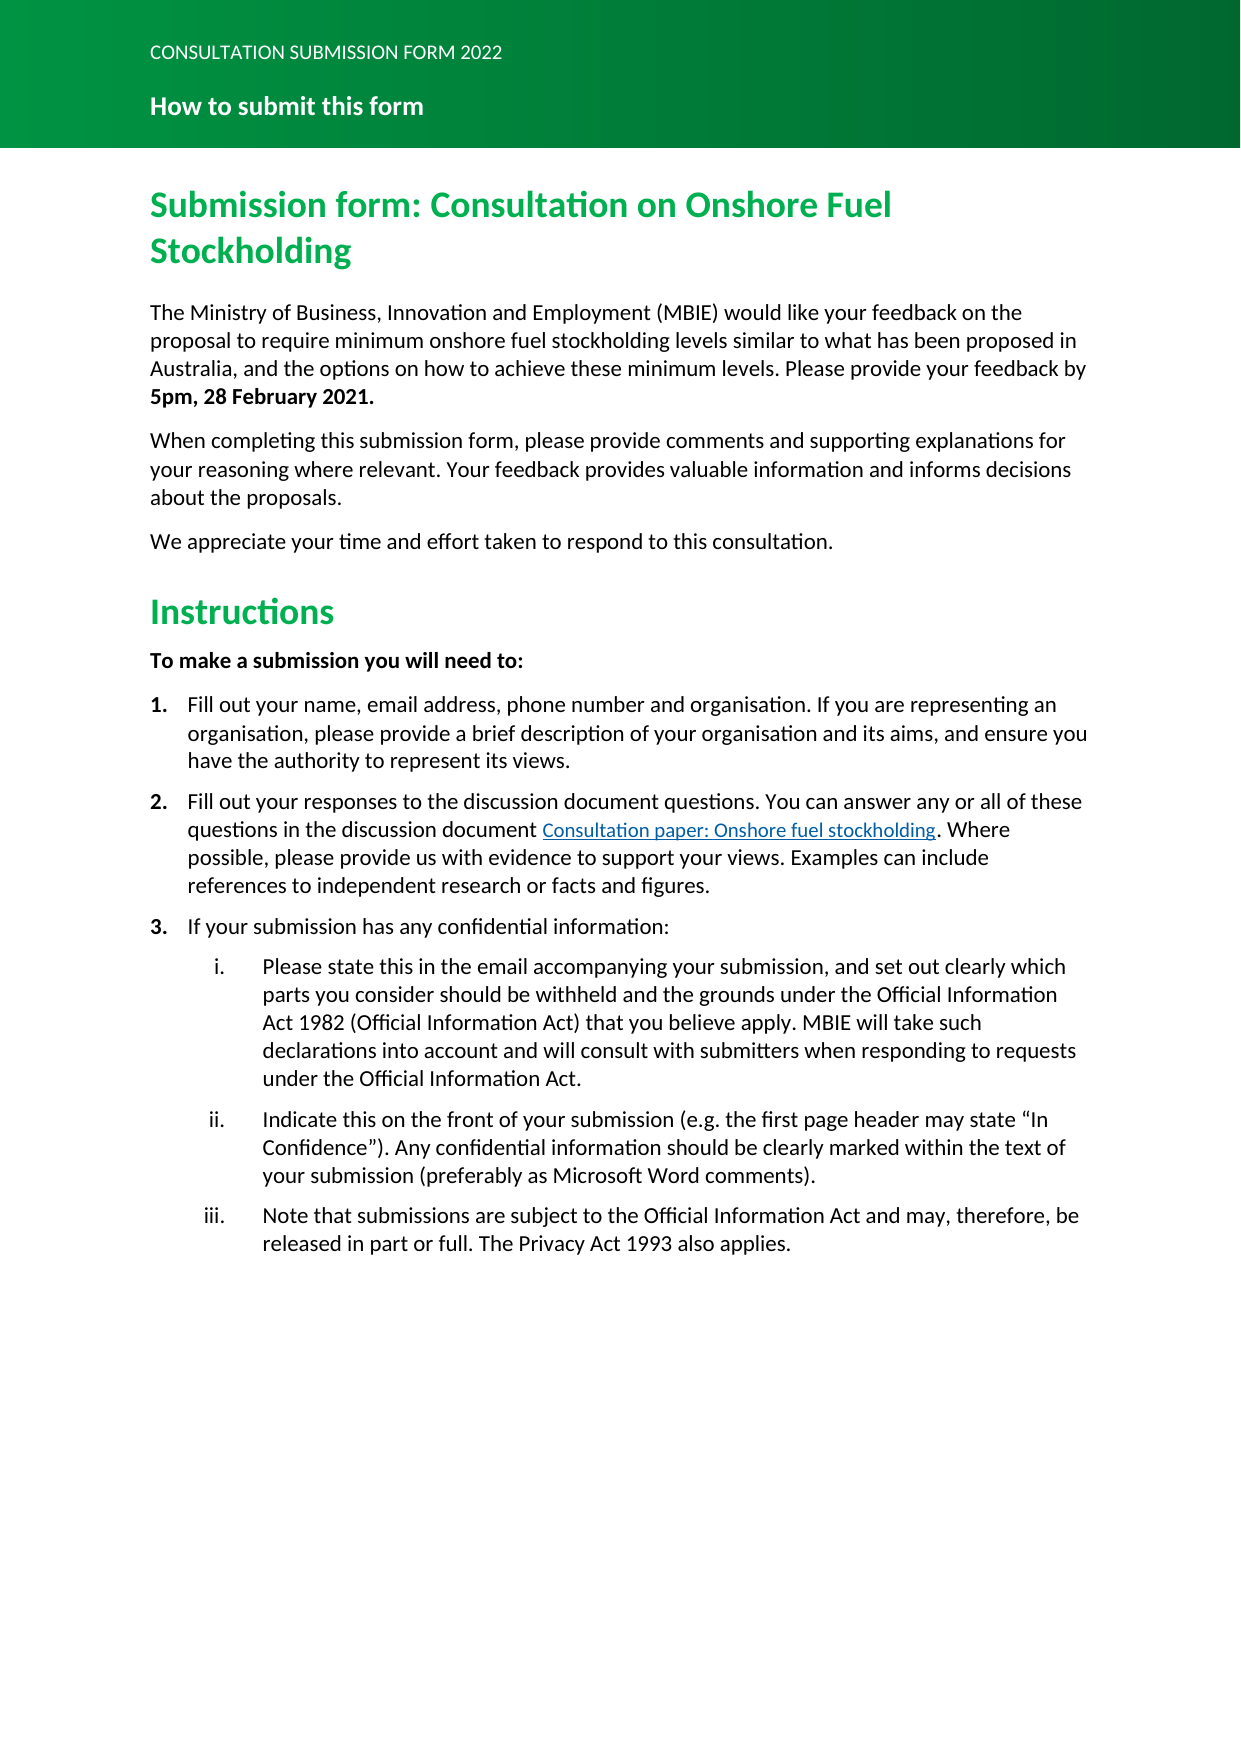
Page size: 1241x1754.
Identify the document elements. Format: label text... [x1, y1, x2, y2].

text When completing this submission form, please provide comments and supporting explanations for your reasoning where relevant. Your feedback provides valuable information and informs decisions about the proposals. [150, 427, 1090, 511]
text The Ministry of Business, Innovation and Employment (MBIE) would like your feedback on the proposal to require minimum onshore fuel stockholding levels similar to what has been proposed in Australia, and the options on how to achieve these minimum levels. Please provide your feedback by 5pm, 28 February 2021. [150, 298, 1090, 410]
list Fill out your responses to the discussion document questions. You can answer any or all of these questions in the discussion document Consultation paper: Onshore fuel stockholding. Where possible, please provide us with evidence to support your views. Examples can include references to independent research or facts and figures. [150, 787, 1090, 899]
list Indicate this on the front of your submission (e.g. the first page header may state “In Confidence”). Any confidential information should be clearly marked within the text of your submission (preferably as Microsoft Word comments). [225, 1105, 1090, 1189]
subtitle Submission form: Consultation on Onshore Fuel Stockholding [150, 181, 1090, 273]
list Note that submissions are subject to the Official Information Act and may, therefore, be released in part or full. The Privacy Act 1993 also applies. [225, 1201, 1090, 1257]
list If your submission has any confidential information: [150, 912, 1090, 940]
subtitle Instructions [150, 588, 1090, 633]
text To make a submission you will need to: [150, 646, 1090, 674]
list Please state this in the email accompanying your submission, and set out clearly which parts you consider should be withheld and the grounds under the Official Information Act 1982 (Official Information Act) that you believe apply. MBIE will take such declarations into account and will consult with submitters when responding to requests under the Official Information Act. [225, 952, 1090, 1092]
list Fill out your name, email address, phone number and organisation. If you are representing an organisation, please provide a brief description of your organisation and its aims, and ensure you have the authority to represent its views. [150, 691, 1090, 775]
text We appreciate your time and effort taken to respond to this consultation. [150, 527, 1090, 555]
